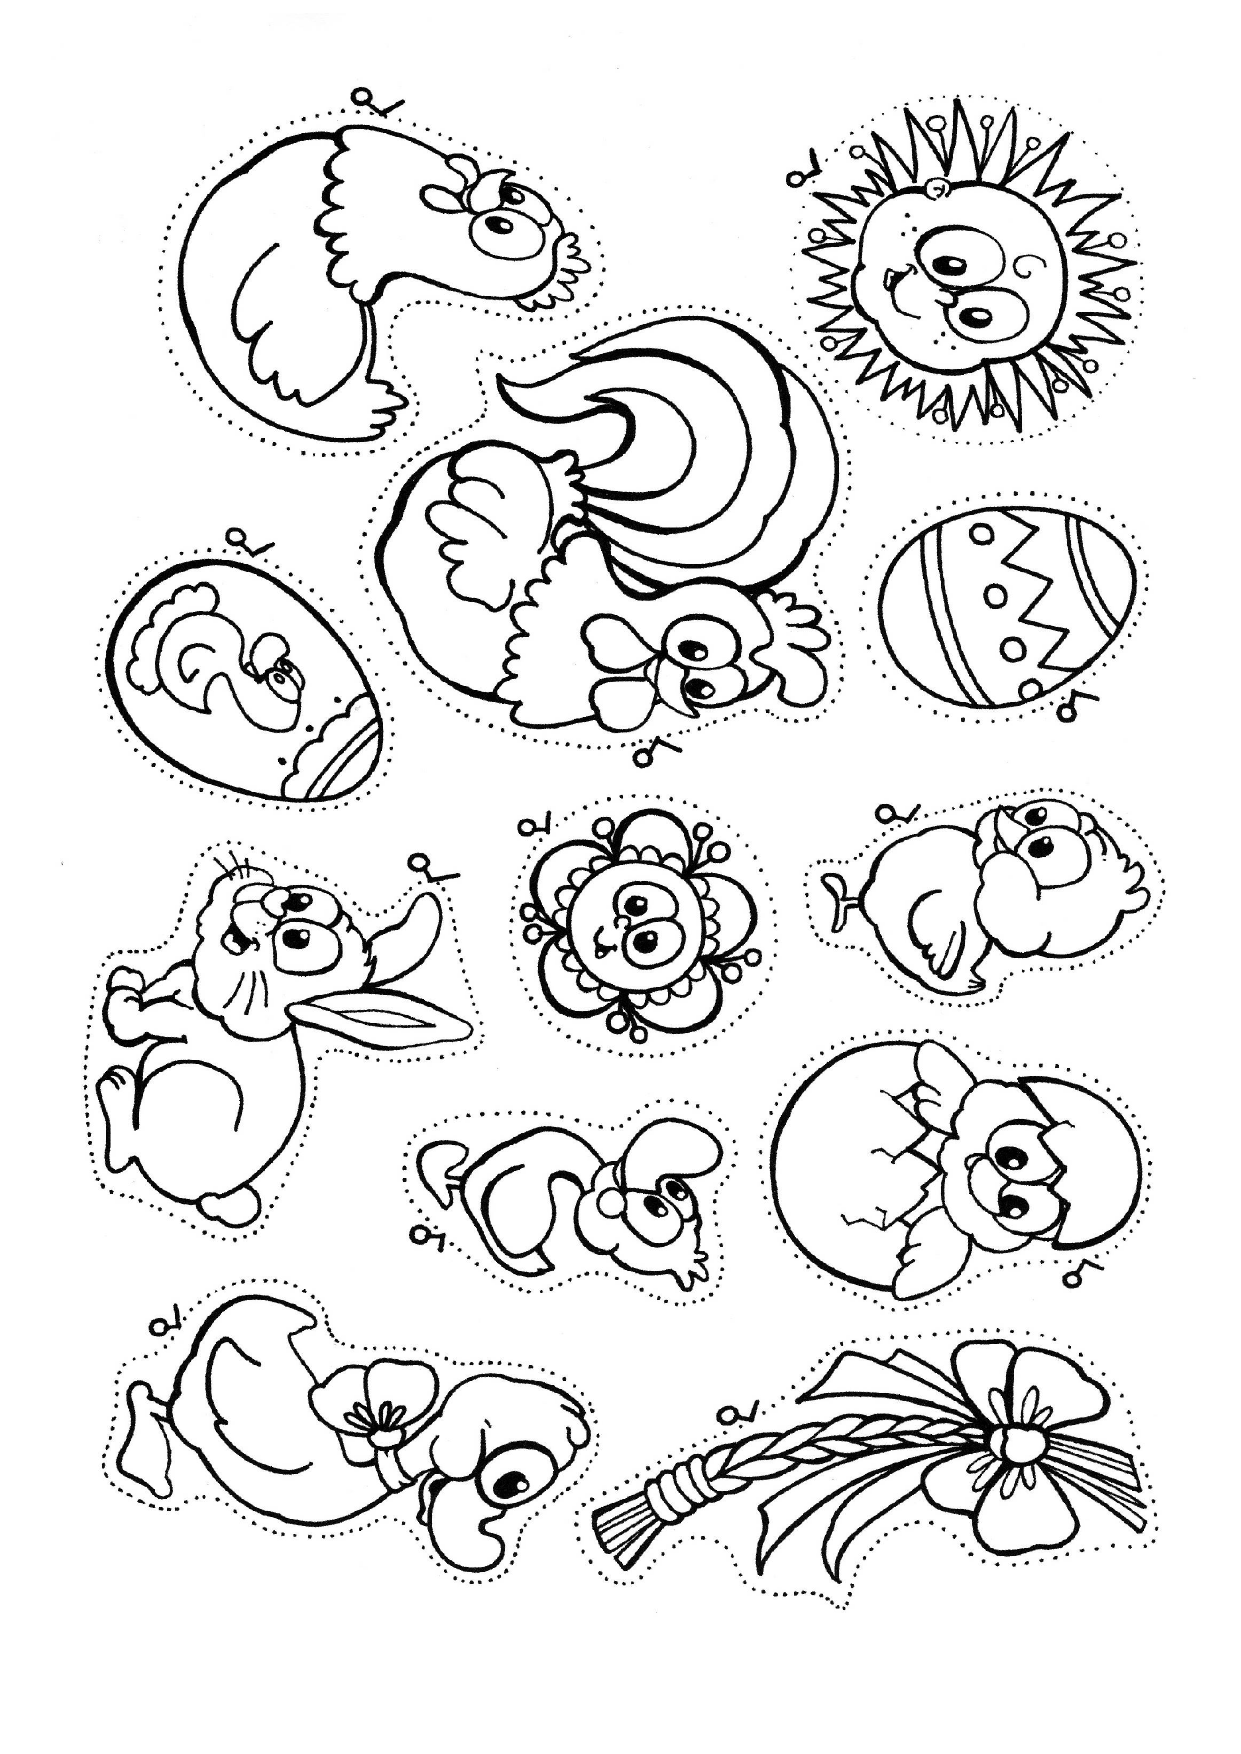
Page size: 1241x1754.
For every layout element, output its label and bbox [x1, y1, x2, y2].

picture [51, 13, 1206, 1651]
